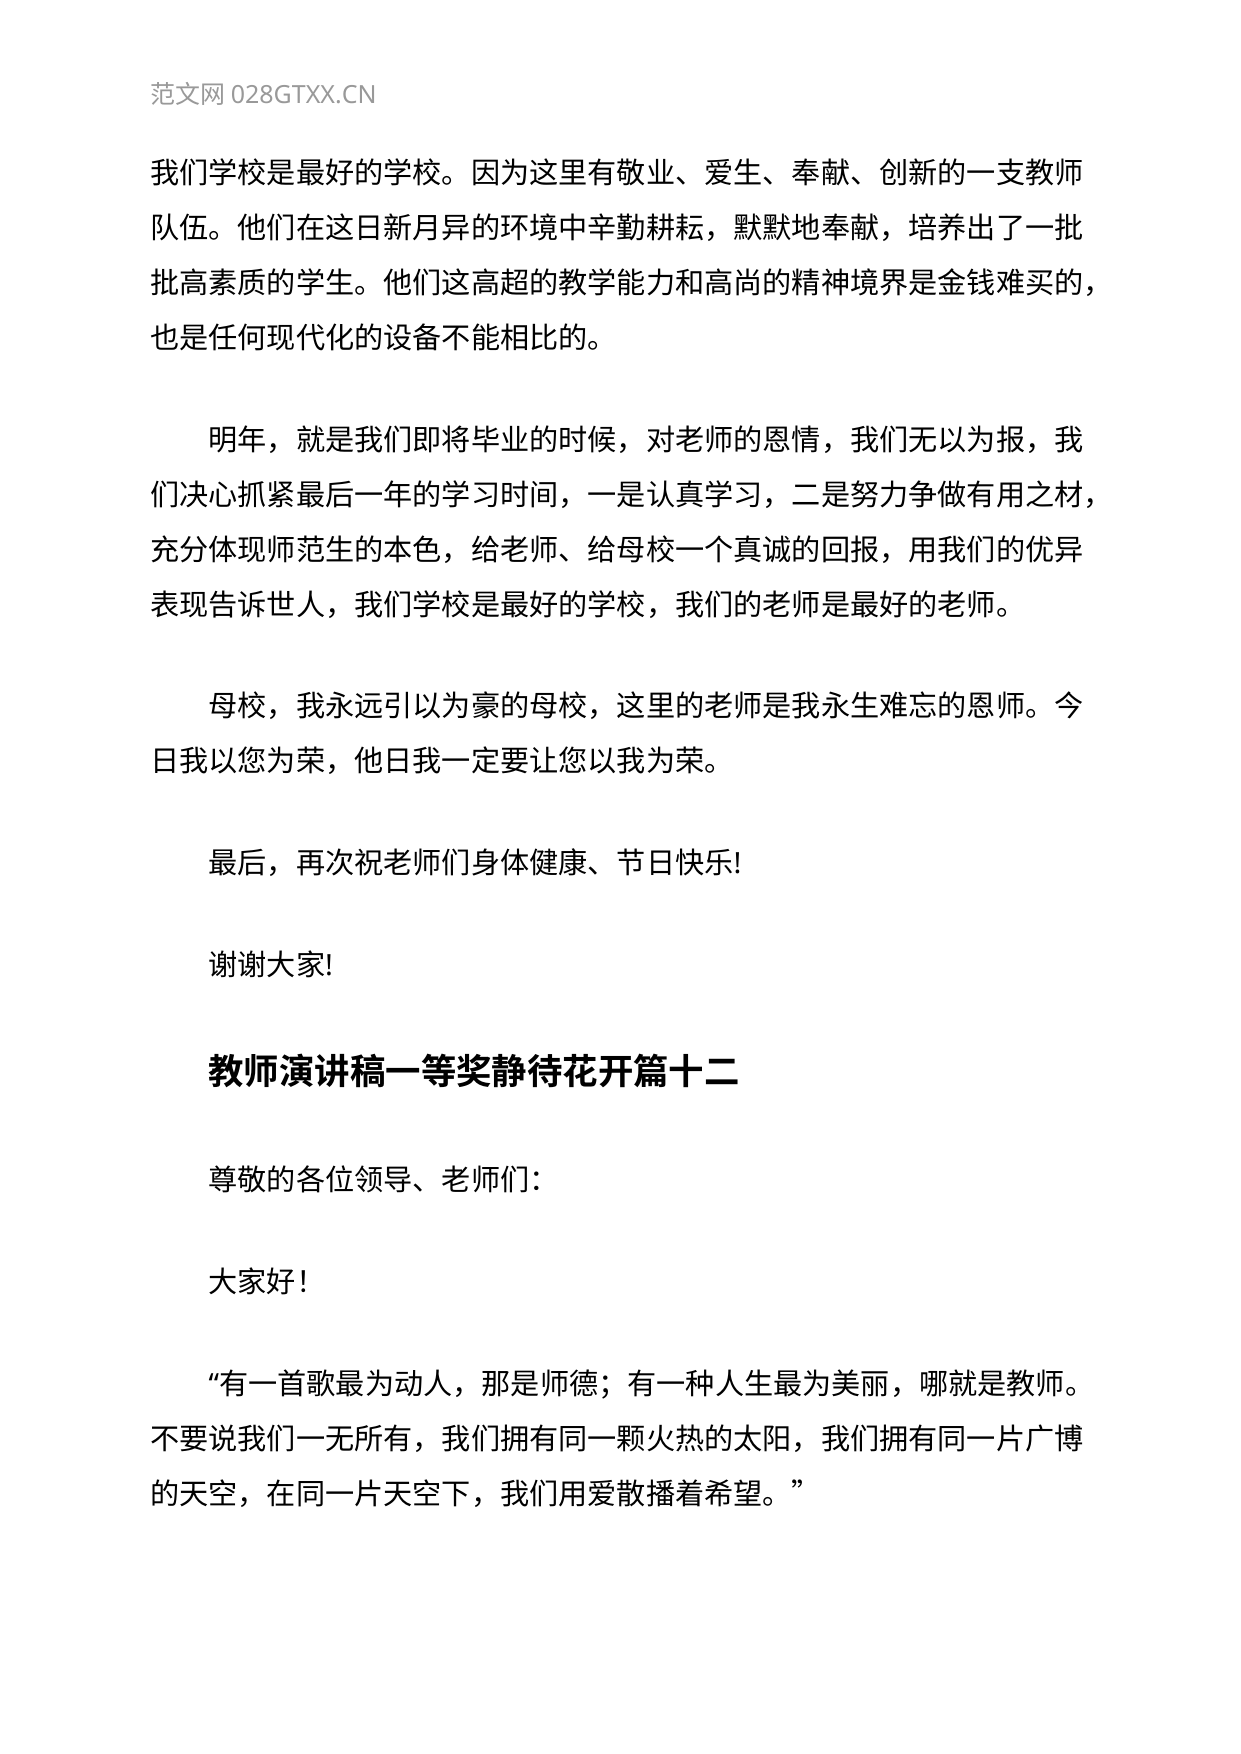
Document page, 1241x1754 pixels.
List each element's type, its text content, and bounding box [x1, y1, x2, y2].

text 明年，就是我们即将毕业的时候，对老师的恩情，我们无以为报，我们决心抓紧最后一年的学习时间，一是认真学习，二是努力争做有用之材，充分体现师范生的本色，给老师、给母校一个真诚的回报，用我们的优异表现告诉世人，我们学校是最好的学校，我们的老师是最好的老师。 [150, 416, 1090, 623]
text 谢谢大家! [150, 942, 1090, 984]
text 母校，我永远引以为豪的母校，这里的老师是我永生难忘的恩师。今日我以您为荣，他日我一定要让您以我为荣。 [150, 683, 1090, 780]
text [150, 150, 1090, 357]
text “有一首歌最为动人，那是师德；有一种人生最为美丽，哪就是教师。不要说我们一无所有，我们拥有同一颗火热的太阳，我们拥有同一片广博的天空，在同一片天空下，我们用爱散播着希望。” [150, 1361, 1090, 1513]
text 最后，再次祝老师们身体健康、节日快乐! [150, 839, 1090, 882]
text 大家好！ [150, 1259, 1090, 1301]
text 教师演讲稿一等奖静待花开篇十二 [150, 1043, 1090, 1095]
text 尊敬的各位领导、老师们： [150, 1157, 1090, 1199]
